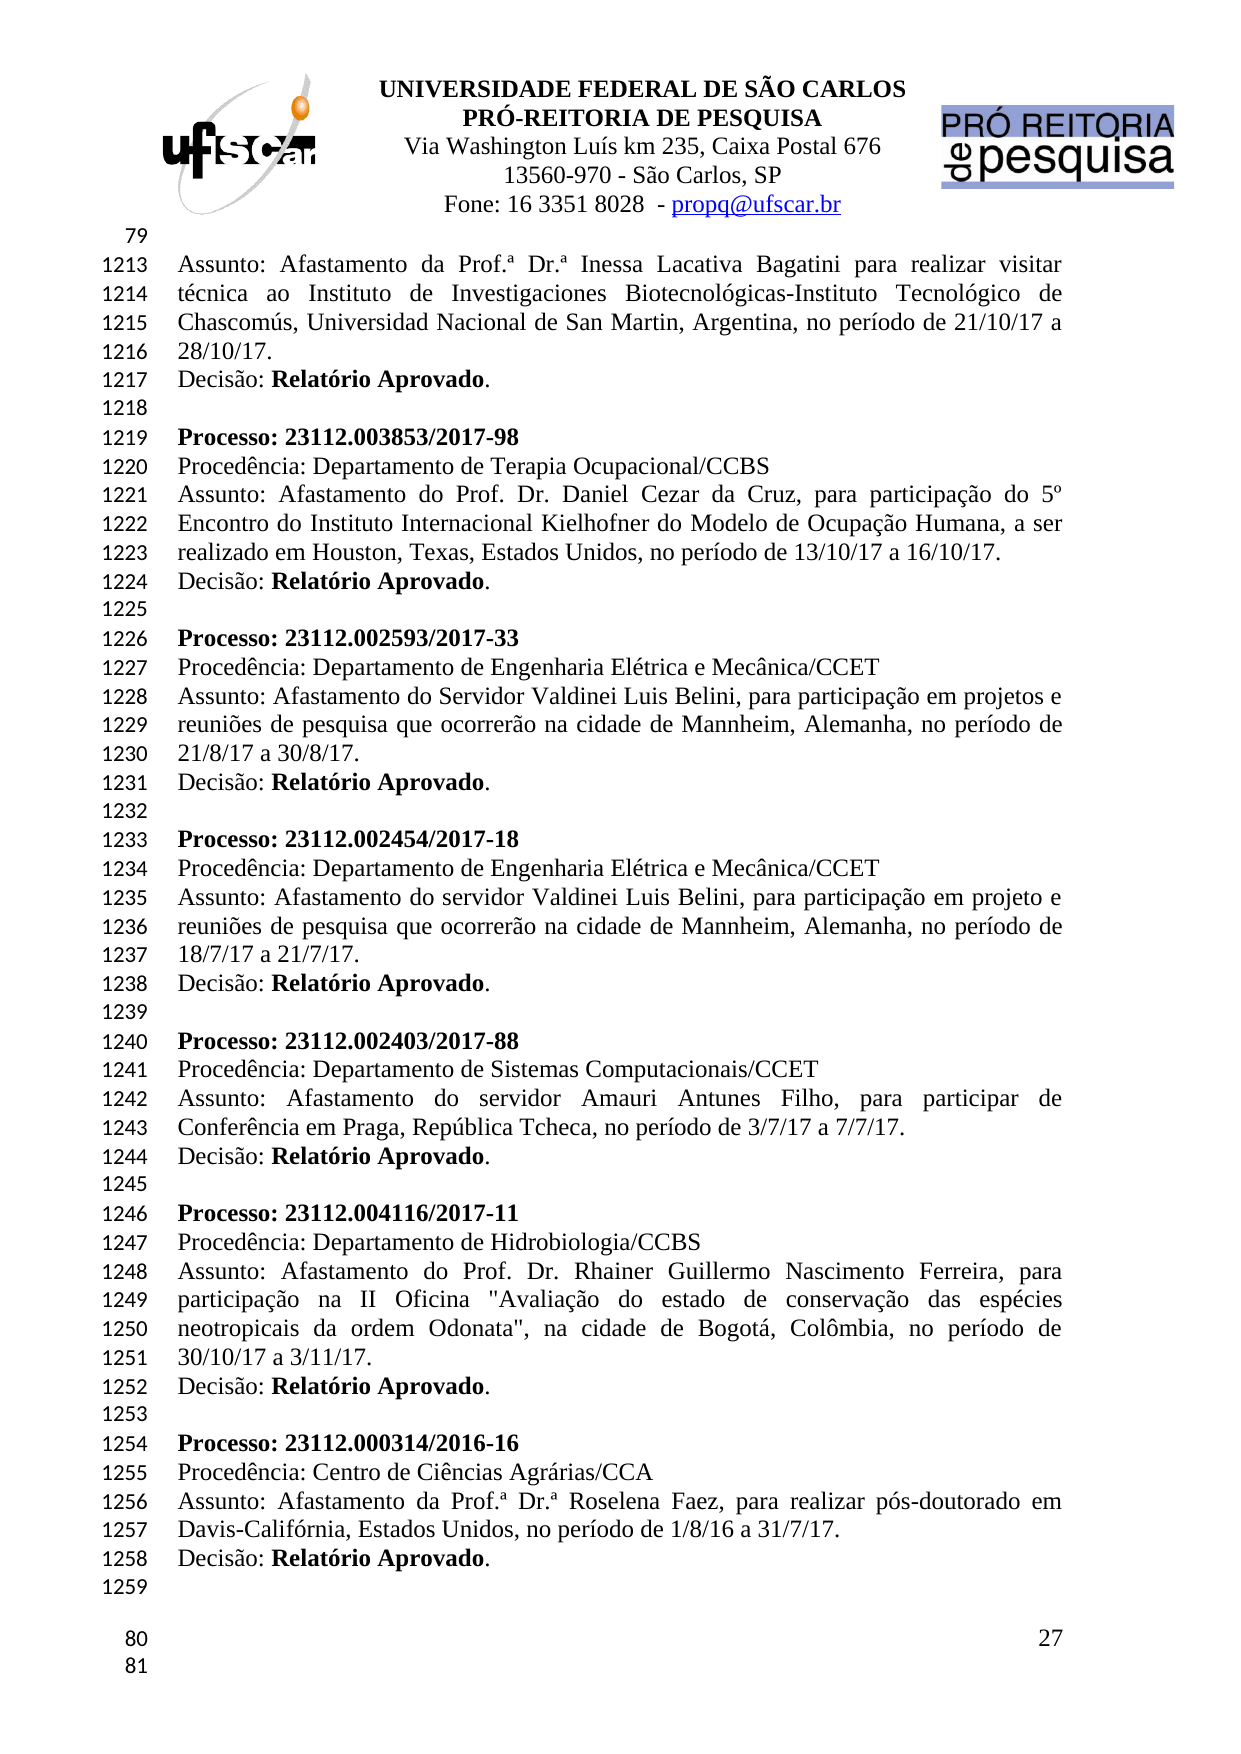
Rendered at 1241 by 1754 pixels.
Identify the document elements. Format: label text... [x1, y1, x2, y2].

text Processo: 23112.002403/2017-88 [177, 1026, 1063, 1054]
text Assunto: Afastamento do Servidor Valdinei Luis Belini, para participação em projetos e reuniões de pesquisa que ocorrerão na cidade de Mannheim, Alemanha, no período de 21/8/17 a 30/8/17. [177, 681, 1063, 767]
text Decisão: Relatório Aprovado. [177, 767, 1063, 796]
picture [162, 73, 316, 221]
text Decisão: Relatório Aprovado. [177, 1371, 1063, 1399]
text Decisão: Relatório Aprovado. [177, 364, 1063, 393]
text Assunto: Afastamento do Prof. Dr. Rhainer Guillermo Nascimento Ferreira, para participação na II Oficina "Avaliação do estado de conservação das espécies neotropicais da ordem Odonata", na cidade de Bogotá, Colômbia, no período de 30/10/17 a 3/11/17. [177, 1256, 1063, 1371]
text Decisão: Relatório Aprovado. [177, 968, 1063, 997]
text Processo: 23112.002593/2017-33 [177, 623, 1063, 652]
text Decisão: Relatório Aprovado. [177, 1543, 1063, 1572]
text Assunto: Afastamento da Prof.ª Dr.ª Inessa Lacativa Bagatini para realizar visitar técnica ao Instituto de Investigaciones Biotecnológicas-Instituto Tecnológico de Chascomús, Universidad Nacional de San Martin, Argentina, no período de 21/10/17 a 28/10/17. [177, 249, 1063, 364]
text Processo: 23112.004116/2017-11 [177, 1198, 1063, 1227]
text Decisão: Relatório Aprovado. [177, 1141, 1063, 1169]
text Assunto: Afastamento do servidor Amauri Antunes Filho, para participar de Conferência em Praga, República Tcheca, no período de 3/7/17 a 7/7/17. [177, 1083, 1063, 1141]
text Processo: 23112.000314/2016-16 [177, 1428, 1063, 1457]
text Procedência: Centro de Ciências Agrárias/CCA [177, 1457, 1063, 1486]
text Procedência: Departamento de Engenharia Elétrica e Mecânica/CCET [177, 853, 1063, 882]
text Assunto: Afastamento do servidor Valdinei Luis Belini, para participação em projeto e reuniões de pesquisa que ocorrerão na cidade de Mannheim, Alemanha, no período de 18/7/17 a 21/7/17. [177, 882, 1063, 968]
picture [941, 105, 1175, 189]
text Procedência: Departamento de Sistemas Computacionais/CCET [177, 1054, 1063, 1083]
text Decisão: Relatório Aprovado. [177, 566, 1063, 594]
text Procedência: Departamento de Hidrobiologia/CCBS [177, 1227, 1063, 1256]
text Assunto: Afastamento do Prof. Dr. Daniel Cezar da Cruz, para participação do 5º Encontro do Instituto Internacional Kielhofner do Modelo de Ocupação Humana, a ser realizado em Houston, Texas, Estados Unidos, no período de 13/10/17 a 16/10/17. [177, 479, 1063, 566]
text Procedência: Departamento de Terapia Ocupacional/CCBS [177, 451, 1063, 479]
text Procedência: Departamento de Engenharia Elétrica e Mecânica/CCET [177, 652, 1063, 681]
text Processo: 23112.002454/2017-18 [177, 824, 1063, 853]
text Processo: 23112.003853/2017-98 [177, 422, 1063, 451]
text Assunto: Afastamento da Prof.ª Dr.ª Roselena Faez, para realizar pós-doutorado em Davis-Califórnia, Estados Unidos, no período de 1/8/16 a 31/7/17. [177, 1486, 1063, 1543]
